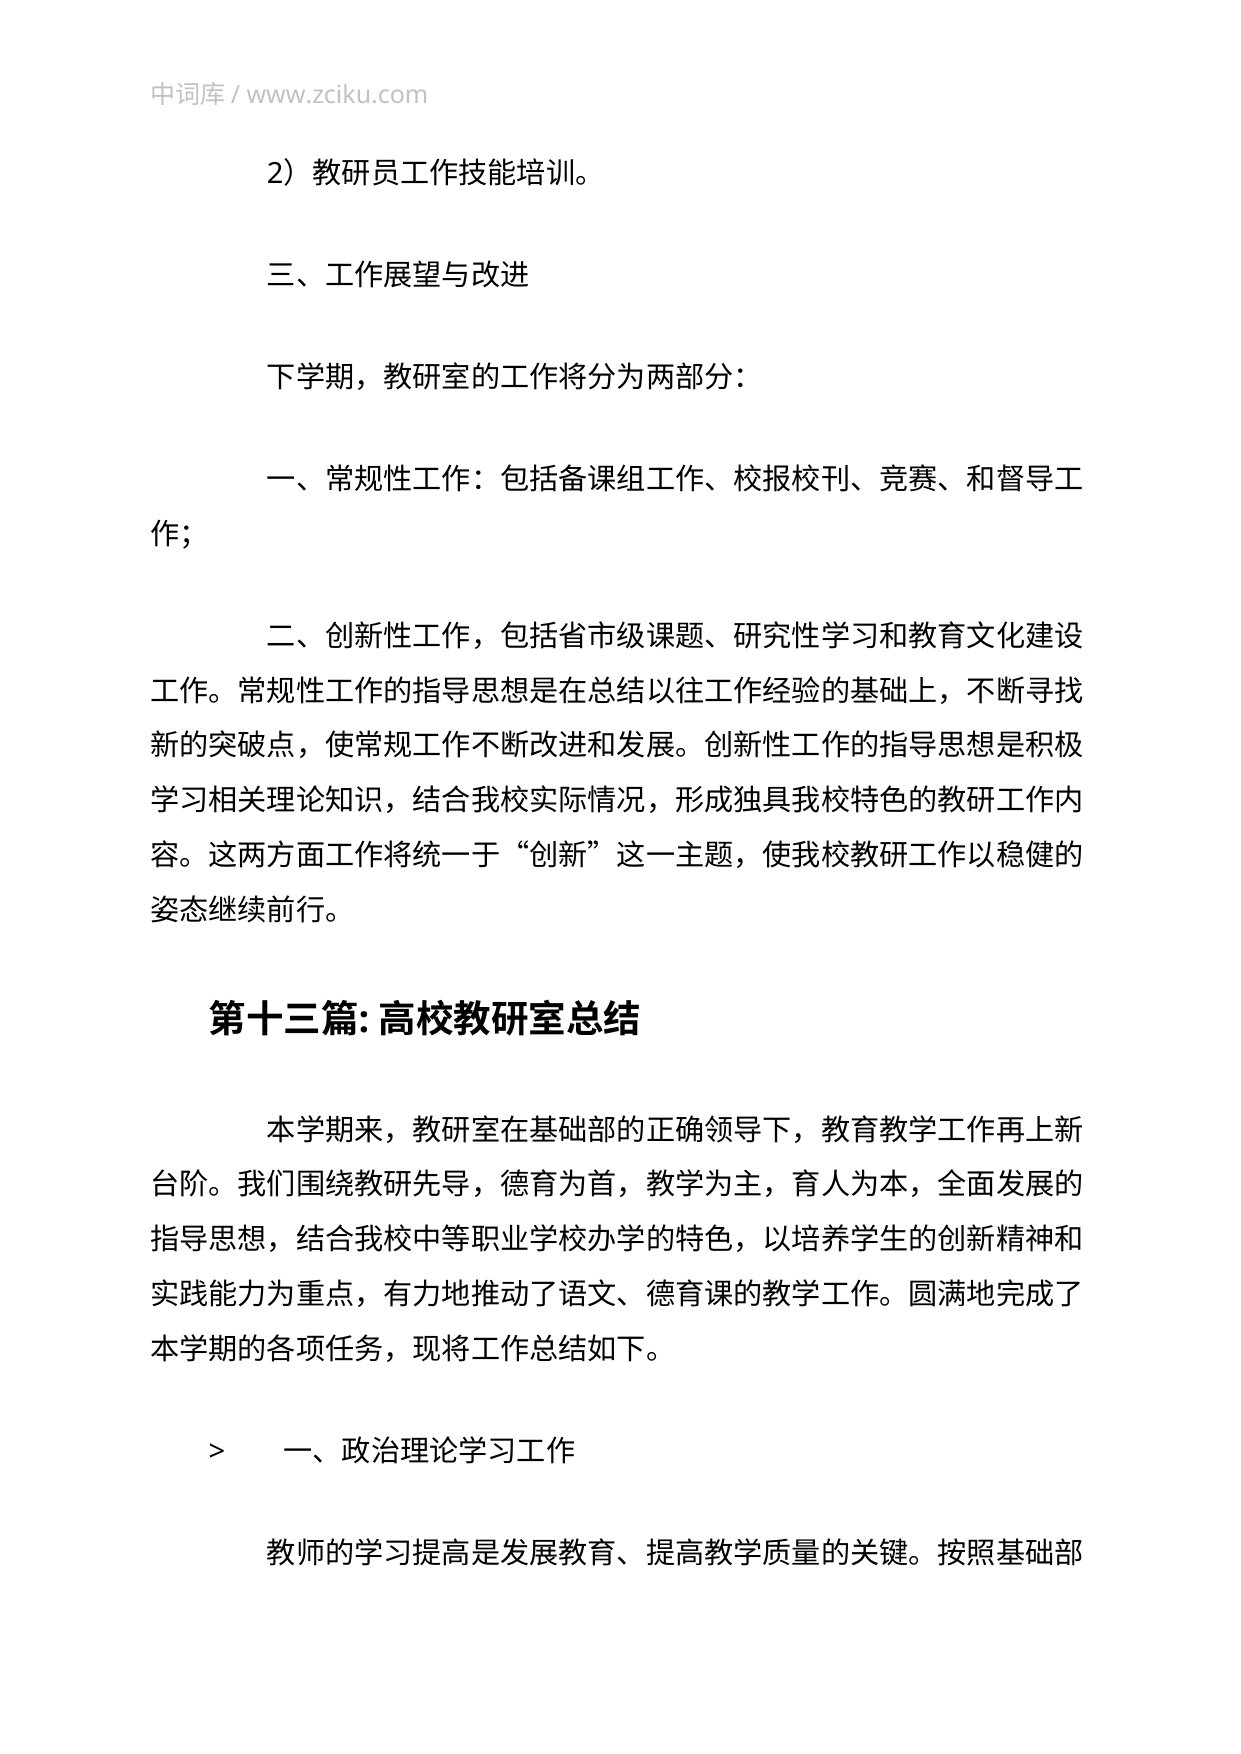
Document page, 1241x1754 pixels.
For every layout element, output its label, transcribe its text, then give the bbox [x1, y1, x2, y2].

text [150, 1529, 1090, 1572]
text 2）教研员工作技能培训。 [150, 150, 1090, 192]
text > 一、政治理论学习工作 [150, 1427, 1090, 1470]
text 二、创新性工作，包括省市级课题、研究性学习和教育文化建设工作。常规性工作的指导思想是在总结以往工作经验的基础上，不断寻找新的突破点，使常规工作不断改进和发展。创新性工作的指导思想是积极学习相关理论知识，结合我校实际情况，形成独具我校特色的教研工作内容。这两方面工作将统一于“创新”这一主题，使我校教研工作以稳健的姿态继续前行。 [150, 612, 1090, 929]
text 第十三篇: 高校教研室总结 [150, 988, 1090, 1043]
text 下学期，教研室的工作将分为两部分： [150, 354, 1090, 396]
text 三、工作展望与改进 [150, 252, 1090, 294]
text 一、常规性工作：包括备课组工作、校报校刊、竞赛、和督导工作； [150, 456, 1090, 553]
text 本学期来，教研室在基础部的正确领导下，教育教学工作再上新台阶。我们围绕教研先导，德育为首，教学为主，育人为本，全面发展的指导思想，结合我校中等职业学校办学的特色，以培养学生的创新精神和实践能力为重点，有力地推动了语文、德育课的教学工作。圆满地完成了本学期的各项任务，现将工作总结如下。 [150, 1106, 1090, 1368]
